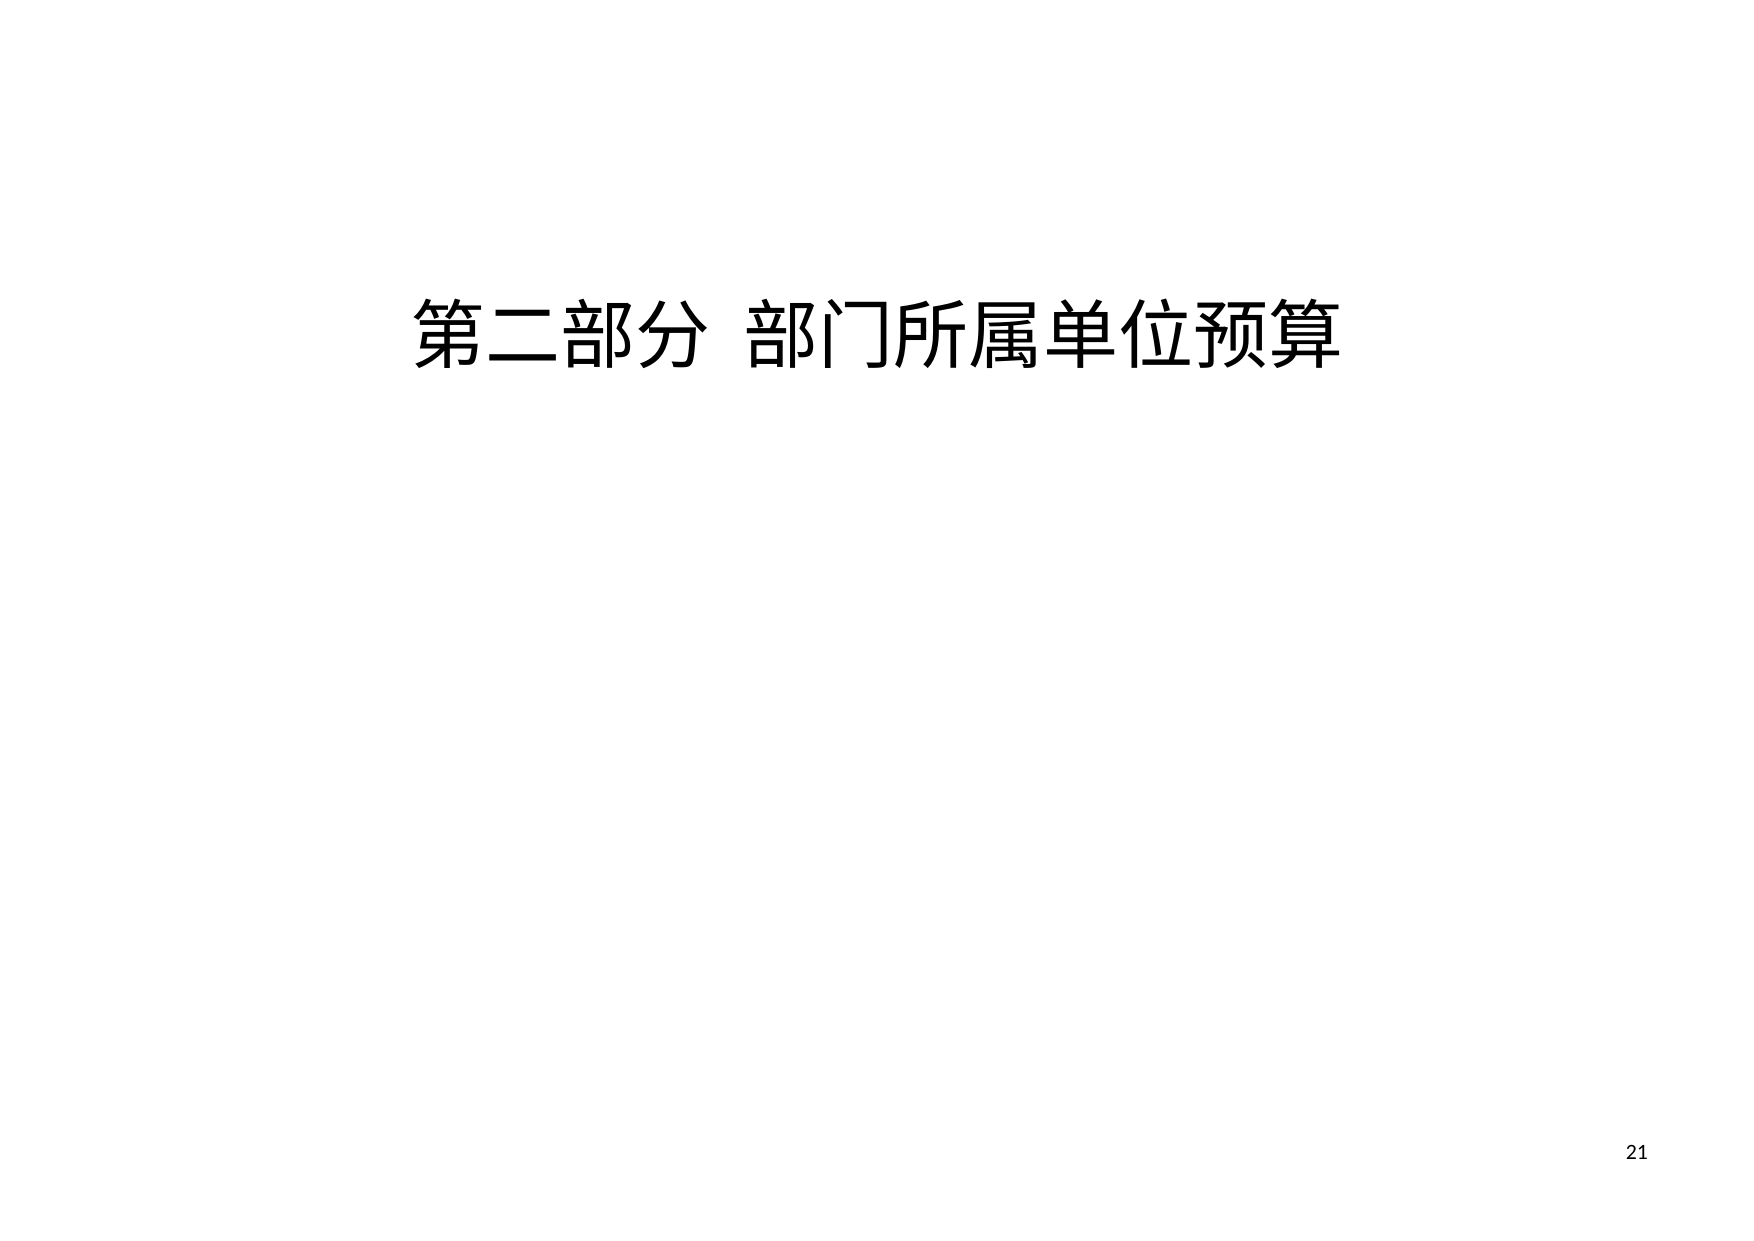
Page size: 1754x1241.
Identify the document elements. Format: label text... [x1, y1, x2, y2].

text 第二部分 部门所属单位预算 [106, 275, 1648, 384]
